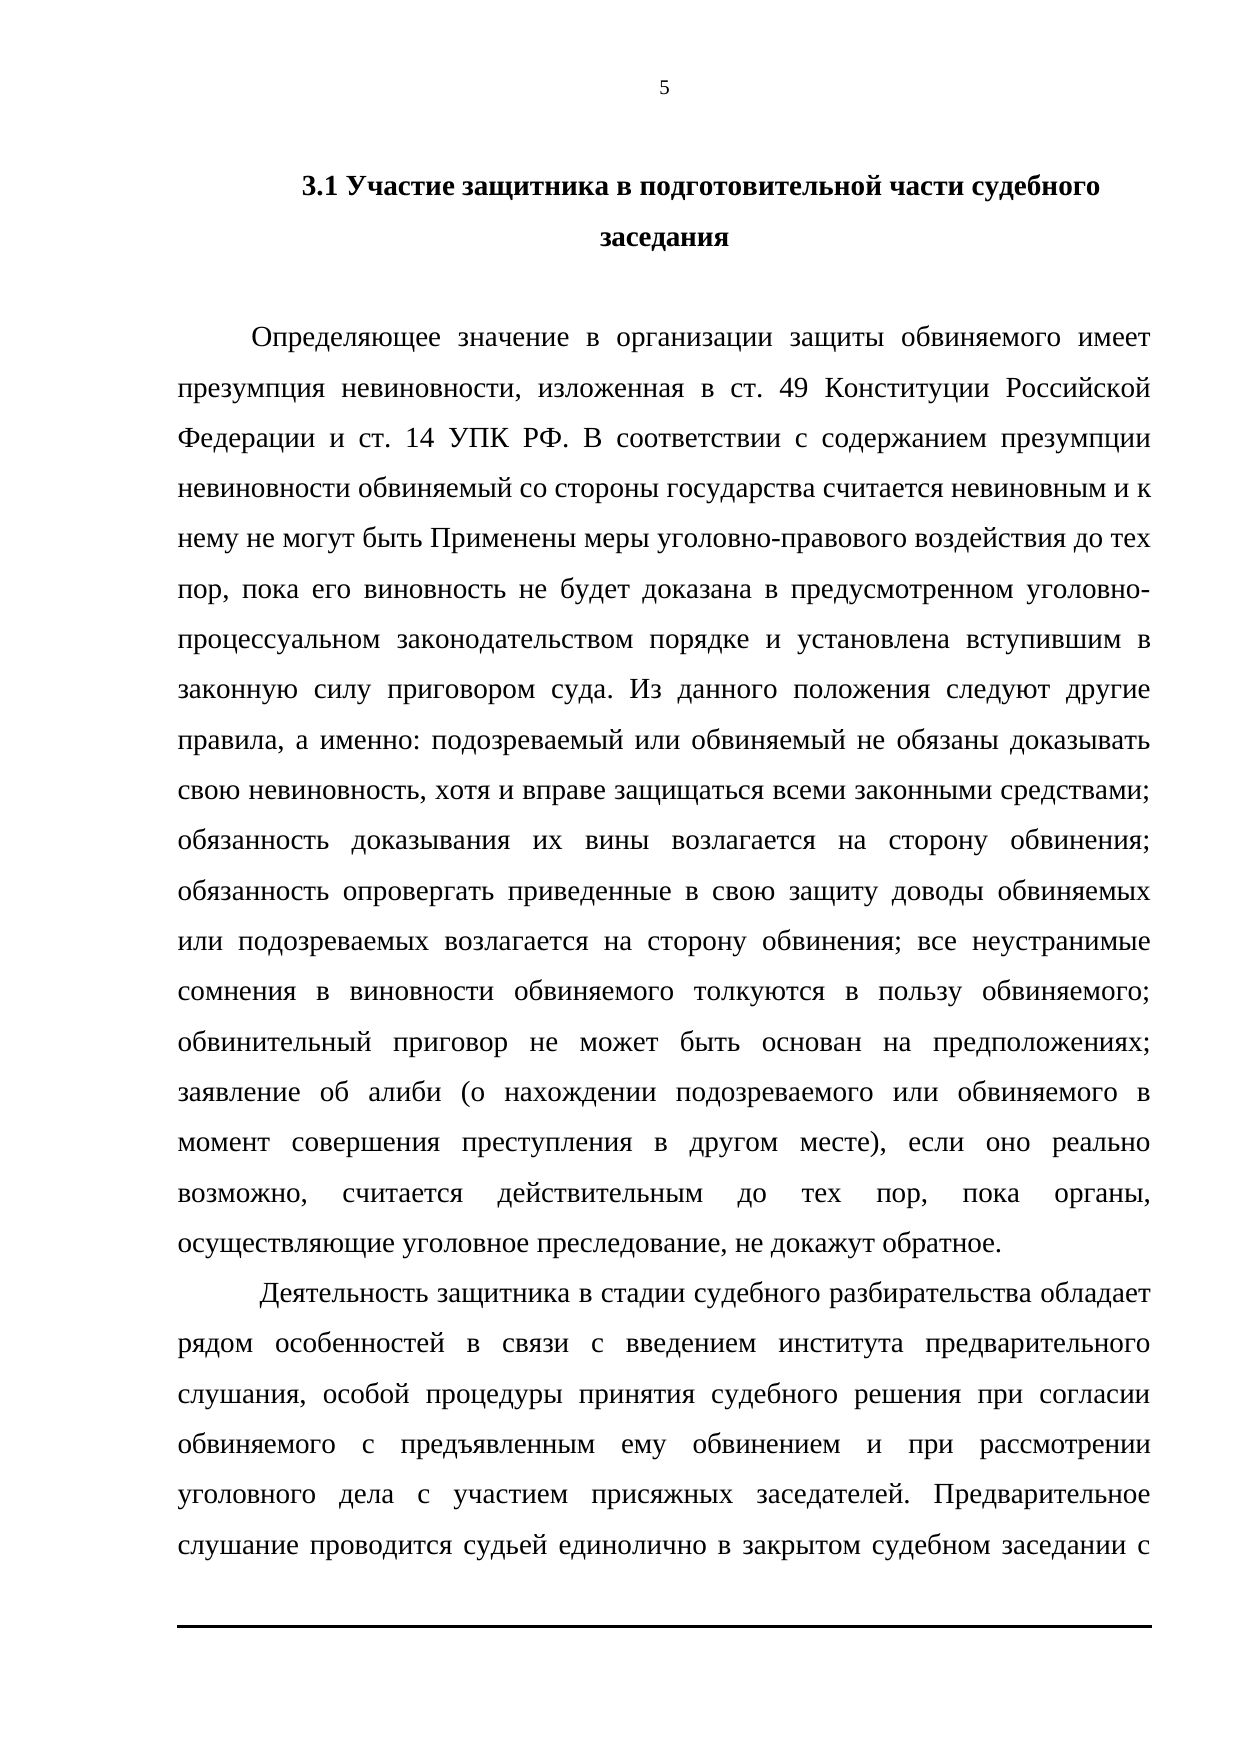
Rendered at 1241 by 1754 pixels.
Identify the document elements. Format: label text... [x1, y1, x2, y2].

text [177, 1275, 1152, 1625]
text Определяющее значение в организации защиты обвиняемого имеет презумпция невиновности, изложенная в ст. 49 Конституции Российской Федерации и ст. 14 УПК РФ. В соответствии с содержанием презумпции невиновности обвиняемый со стороны государства считается невиновным и к нему не могут быть Применены меры уголовно-правового воздействия до тех пор, пока его виновность не будет доказана в предусмотренном уголовно-процессуальном законодательством порядке и установлена вступившим в законную силу приговором суда. Из данного положения следуют другие правила, а именно: подозреваемый или обвиняемый не обязаны доказывать свою невиновность, хотя и вправе защищаться всеми законными средствами; обязанность доказывания их вины возлагается на сторону обвинения; обязанность опровергать приведенные в свою защиту доводы обвиняемых или подозреваемых возлагается на сторону обвинения; все неустранимые сомнения в виновности обвиняемого толкуются в пользу обвиняемого; обвинительный приговор не может быть основан на предположениях; заявление об алиби (о нахождении подозреваемого или обвиняемого в момент совершения преступления в другом месте), если оно реально возможно, считается действительным до тех пор, пока органы, осуществляющие уголовное преследование, не докажут обратное. [177, 319, 1152, 1258]
text 3.1 Участие защитника в подготовительной части судебного заседания [177, 168, 1152, 252]
